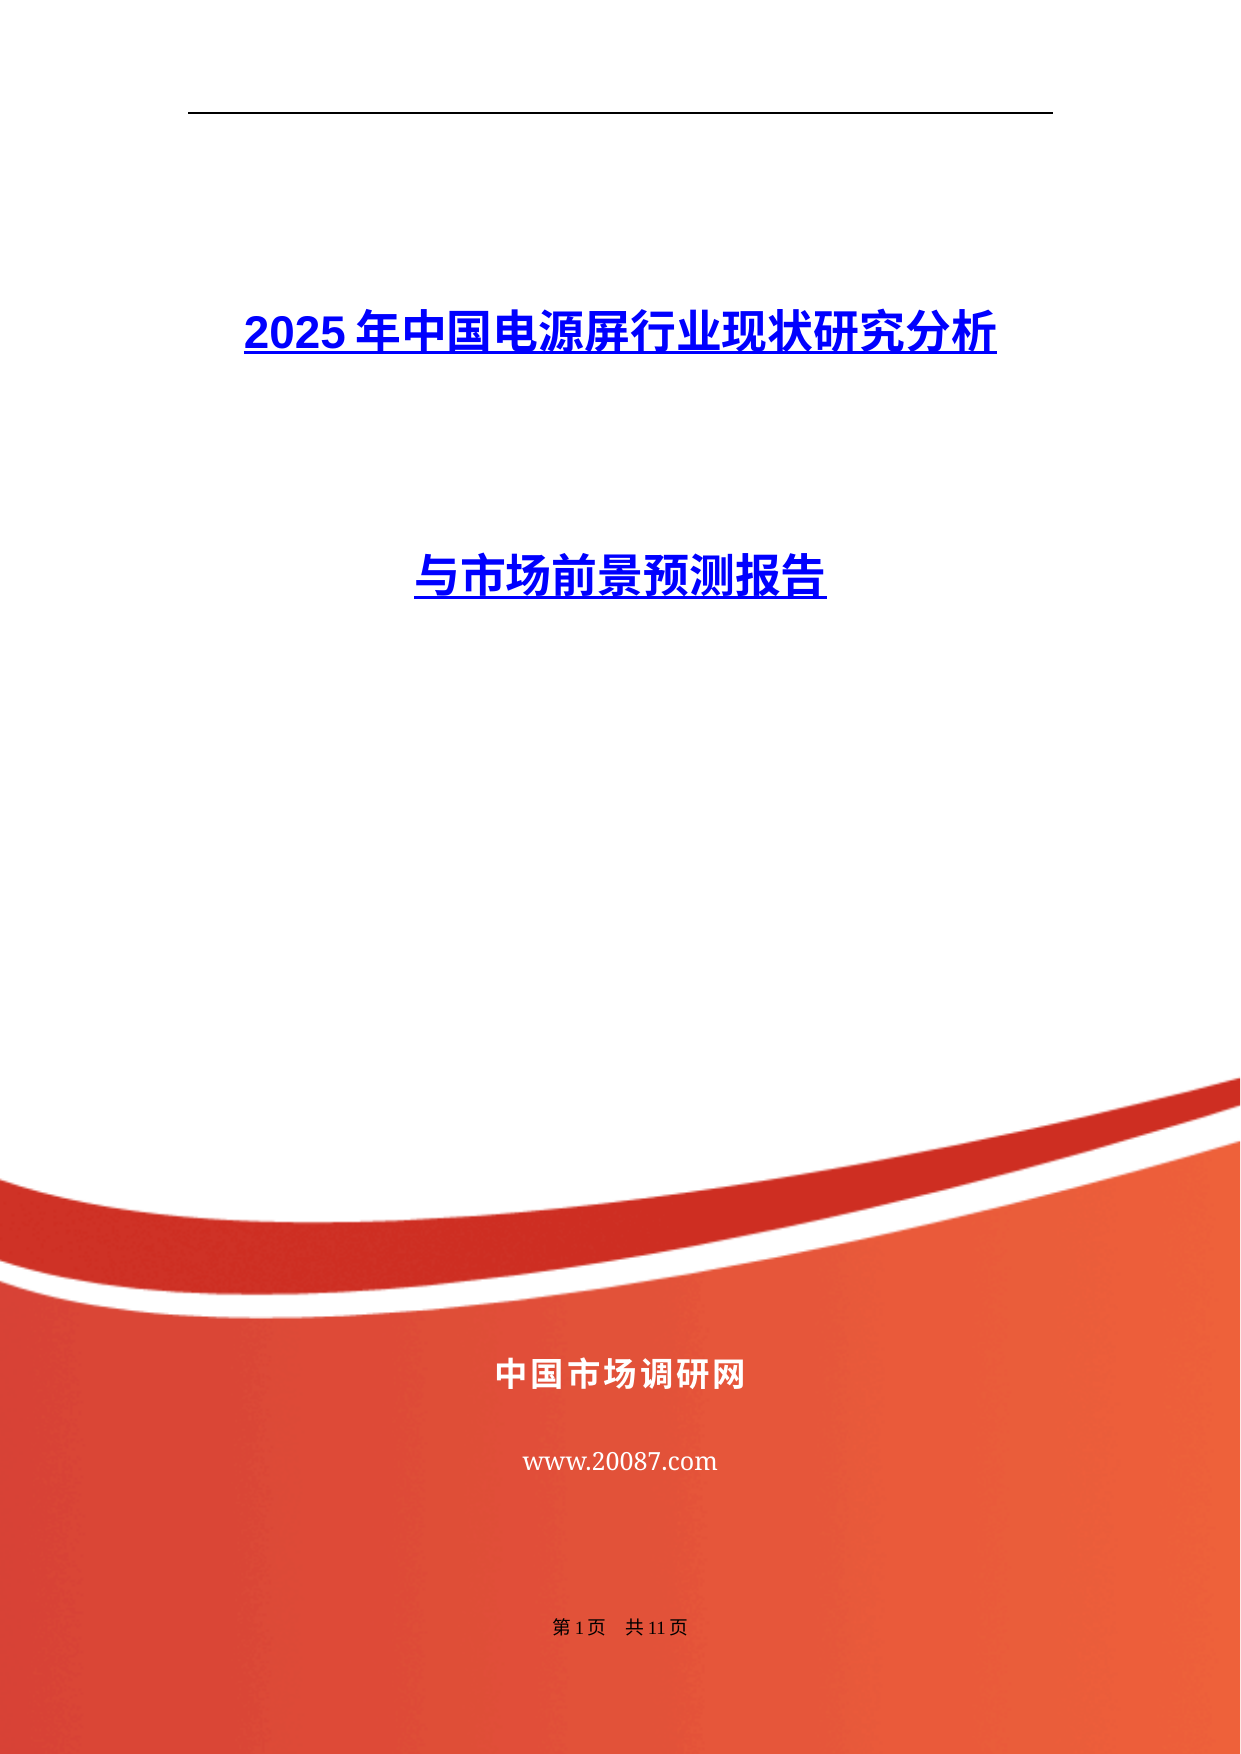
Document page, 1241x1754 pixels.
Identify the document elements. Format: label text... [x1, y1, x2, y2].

table_header 2025年中国电源屏行业现状研究分析与市场前景预测报告 [188, 207, 1053, 773]
subtitle 中国市场调研网 [187, 1339, 1053, 1404]
text www.20087.com [187, 1428, 1053, 1493]
picture [0, 1006, 1241, 1754]
